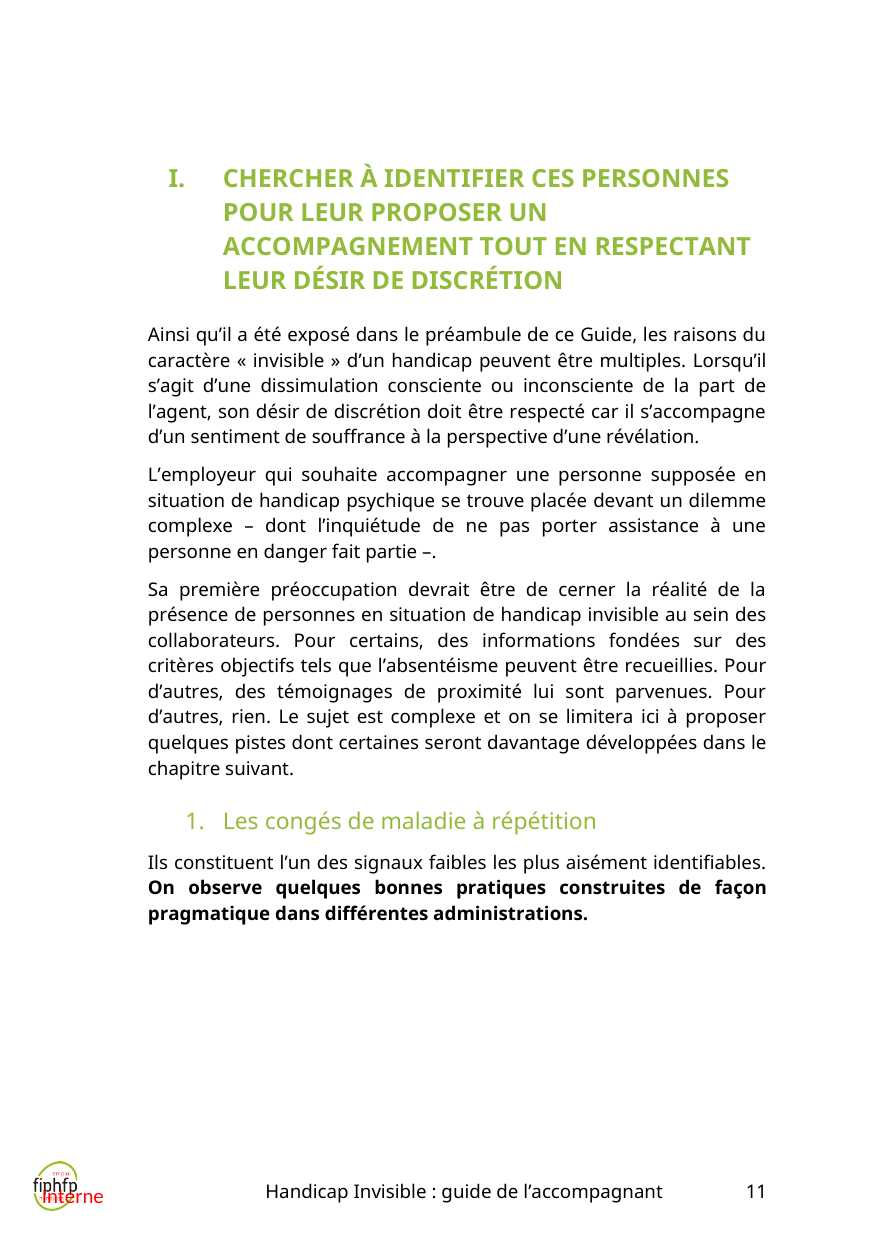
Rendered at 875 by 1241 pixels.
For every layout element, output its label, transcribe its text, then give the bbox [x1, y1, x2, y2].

text Sa première préoccupation devrait être de cerner la réalité de la présence de personnes en situation de handicap invisible au sein des collaborateurs. Pour certains, des informations fondées sur des critères objectifs tels que l’absentéisme peuvent être recueillies. Pour d’autres, des témoignages de proximité lui sont parvenues. Pour d’autres, rien. Le sujet est complexe et on se limitera ici à proposer quelques pistes dont certaines seront davantage développées dans le chapitre suivant. [148, 576, 767, 780]
subtitle Les congés de maladie à répétition [185, 805, 767, 837]
subtitle CHERCHER À IDENTIFIER CES PERSONNES POUR LEUR PROPOSER UN ACCOMPAGNEMENT TOUT EN RESPECTANT LEUR DÉSIR DE DISCRÉTION [185, 160, 767, 296]
text L’employeur qui souhaite accompagner une personne supposée en situation de handicap psychique se trouve placée devant un dilemme complexe – dont l’inquiétude de ne pas porter assistance à une personne en danger fait partie –. [148, 462, 767, 564]
text Ainsi qu’il a été exposé dans le préambule de ce Guide, les raisons du caractère « invisible » d’un handicap peuvent être multiples. Lorsqu’il s’agit d’une dissimulation consciente ou inconsciente de la part de l’agent, son désir de discrétion doit être respecté car il s’accompagne d’un sentiment de souffrance à la perspective d’une révélation. [148, 321, 767, 449]
picture [33, 1161, 78, 1211]
text Ils constituent l’un des signaux faibles les plus aisément identifiables. On observe quelques bonnes pratiques construites de façon pragmatique dans différentes administrations. [148, 849, 767, 926]
